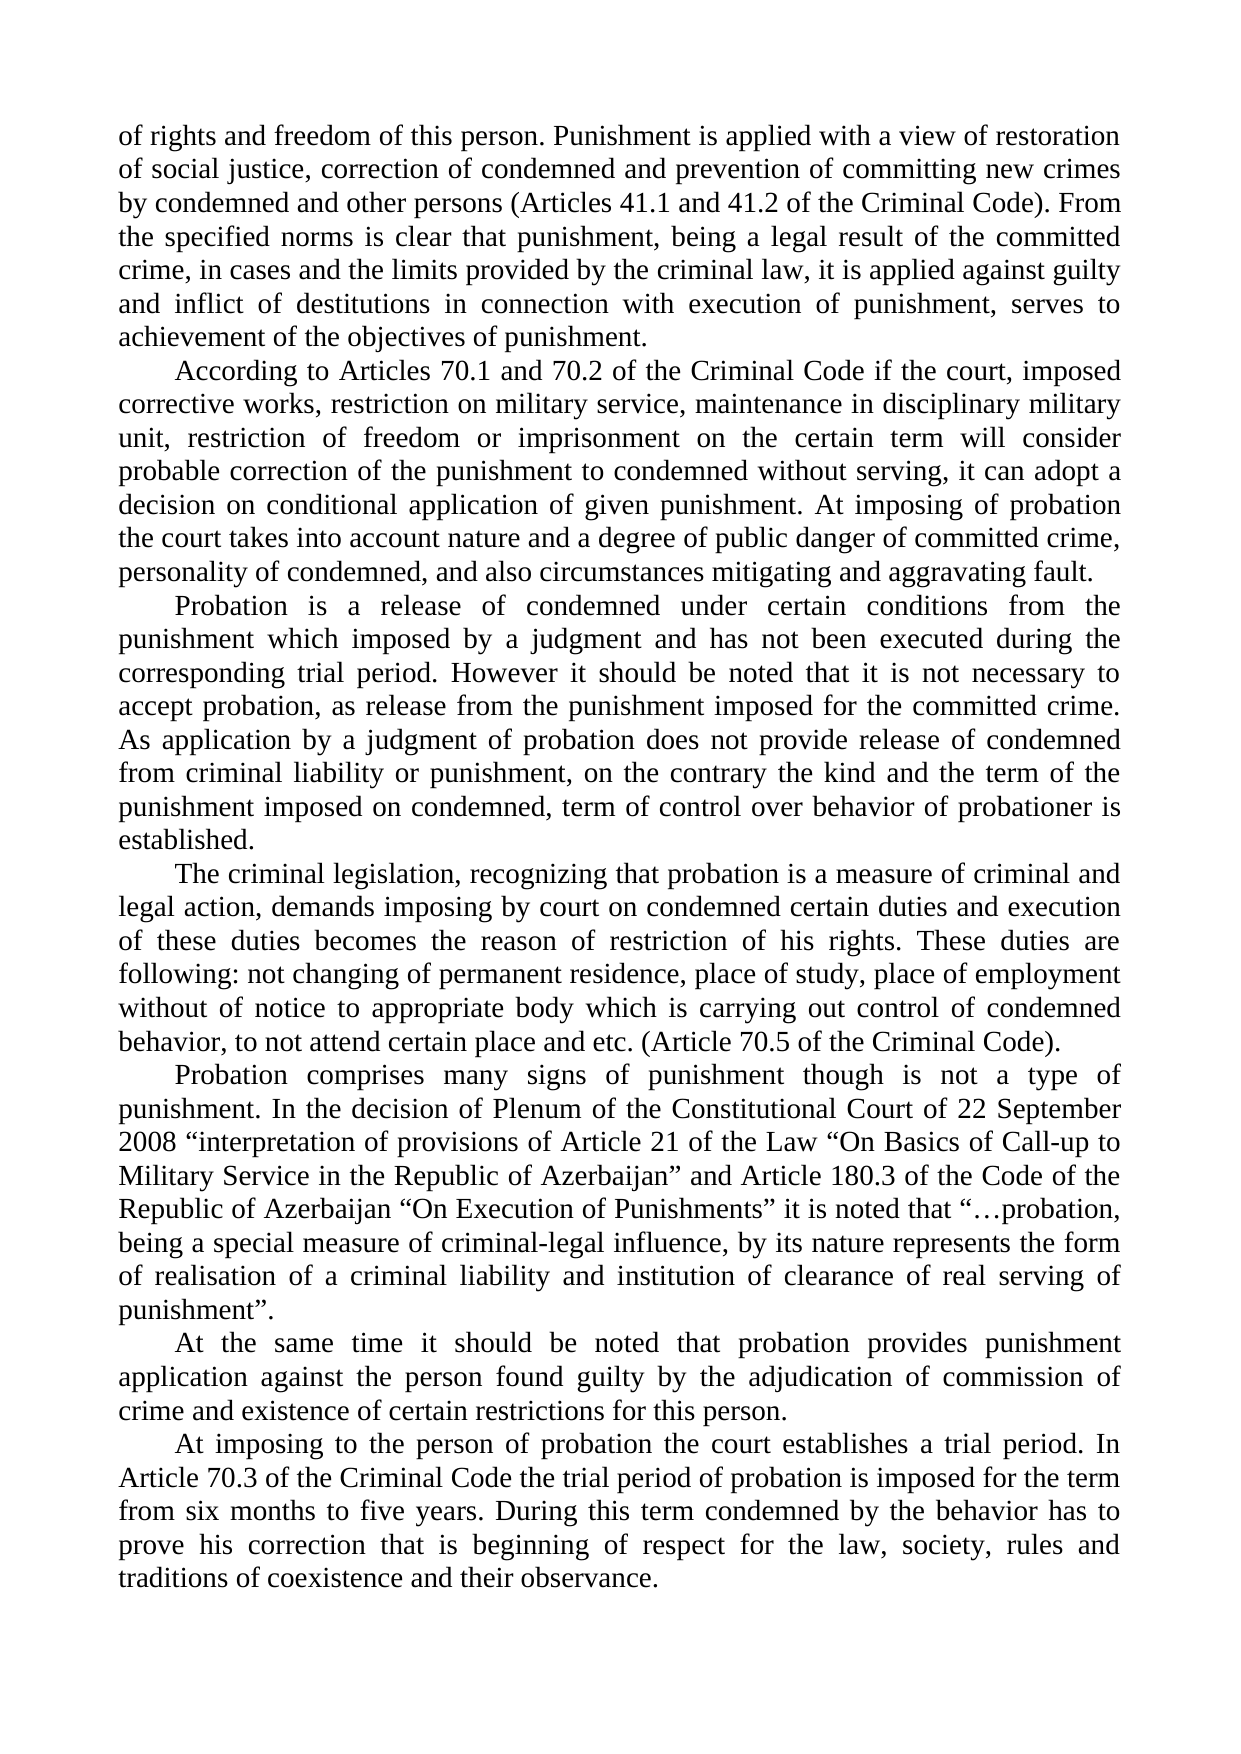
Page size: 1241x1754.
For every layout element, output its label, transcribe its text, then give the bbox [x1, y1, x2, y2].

text The criminal legislation, recognizing that probation is a measure of criminal and legal action, demands imposing by court on condemned certain duties and execution of these duties becomes the reason of restriction of his rights. These duties are following: not changing of permanent residence, place of study, place of employment without of notice to appropriate body which is carrying out control of condemned behavior, to not attend certain place and etc. (Article 70.5 of the Criminal Code). [118, 856, 1122, 1057]
text According to Articles 70.1 and 70.2 of the Criminal Code if the court, imposed corrective works, restriction on military service, maintenance in disciplinary military unit, restriction of freedom or imprisonment on the certain term will consider probable correction of the punishment to condemned without serving, it can adopt a decision on conditional application of given punishment. At imposing of probation the court takes into account nature and a degree of public danger of committed crime, personality of condemned, and also circumstances mitigating and aggravating fault. [118, 353, 1122, 588]
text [118, 118, 1122, 353]
text At the same time it should be noted that probation provides punishment application against the person found guilty by the adjudication of commission of crime and existence of certain restrictions for this person. [118, 1326, 1122, 1426]
text Probation is a release of condemned under certain conditions from the punishment which imposed by a judgment and has not been executed during the corresponding trial period. However it should be noted that it is not necessary to accept probation, as release from the punishment imposed for the committed crime. As application by a judgment of probation does not provide release of condemned from criminal liability or punishment, on the contrary the kind and the term of the punishment imposed on condemned, term of control over behavior of probationer is established. [118, 588, 1122, 856]
text Probation comprises many signs of punishment though is not a type of punishment. In the decision of Plenum of the Constitutional Court of 22 September 2008 “interpretation of provisions of Article 21 of the Law “On Basics of Call-up to Military Service in the Republic of Azerbaijan” and Article 180.3 of the Code of the Republic of Azerbaijan “On Execution of Punishments” it is noted that “…probation, being a special measure of criminal-legal influence, by its nature represents the form of realisation of a criminal liability and institution of clearance of real serving of punishment”. [118, 1057, 1122, 1326]
text At imposing to the person of probation the court establishes a trial period. In Article 70.3 of the Criminal Code the trial period of probation is imposed for the term from six months to five years. During this term condemned by the behavior has to prove his correction that is beginning of respect for the law, society, rules and traditions of coexistence and their observance. [118, 1426, 1122, 1594]
